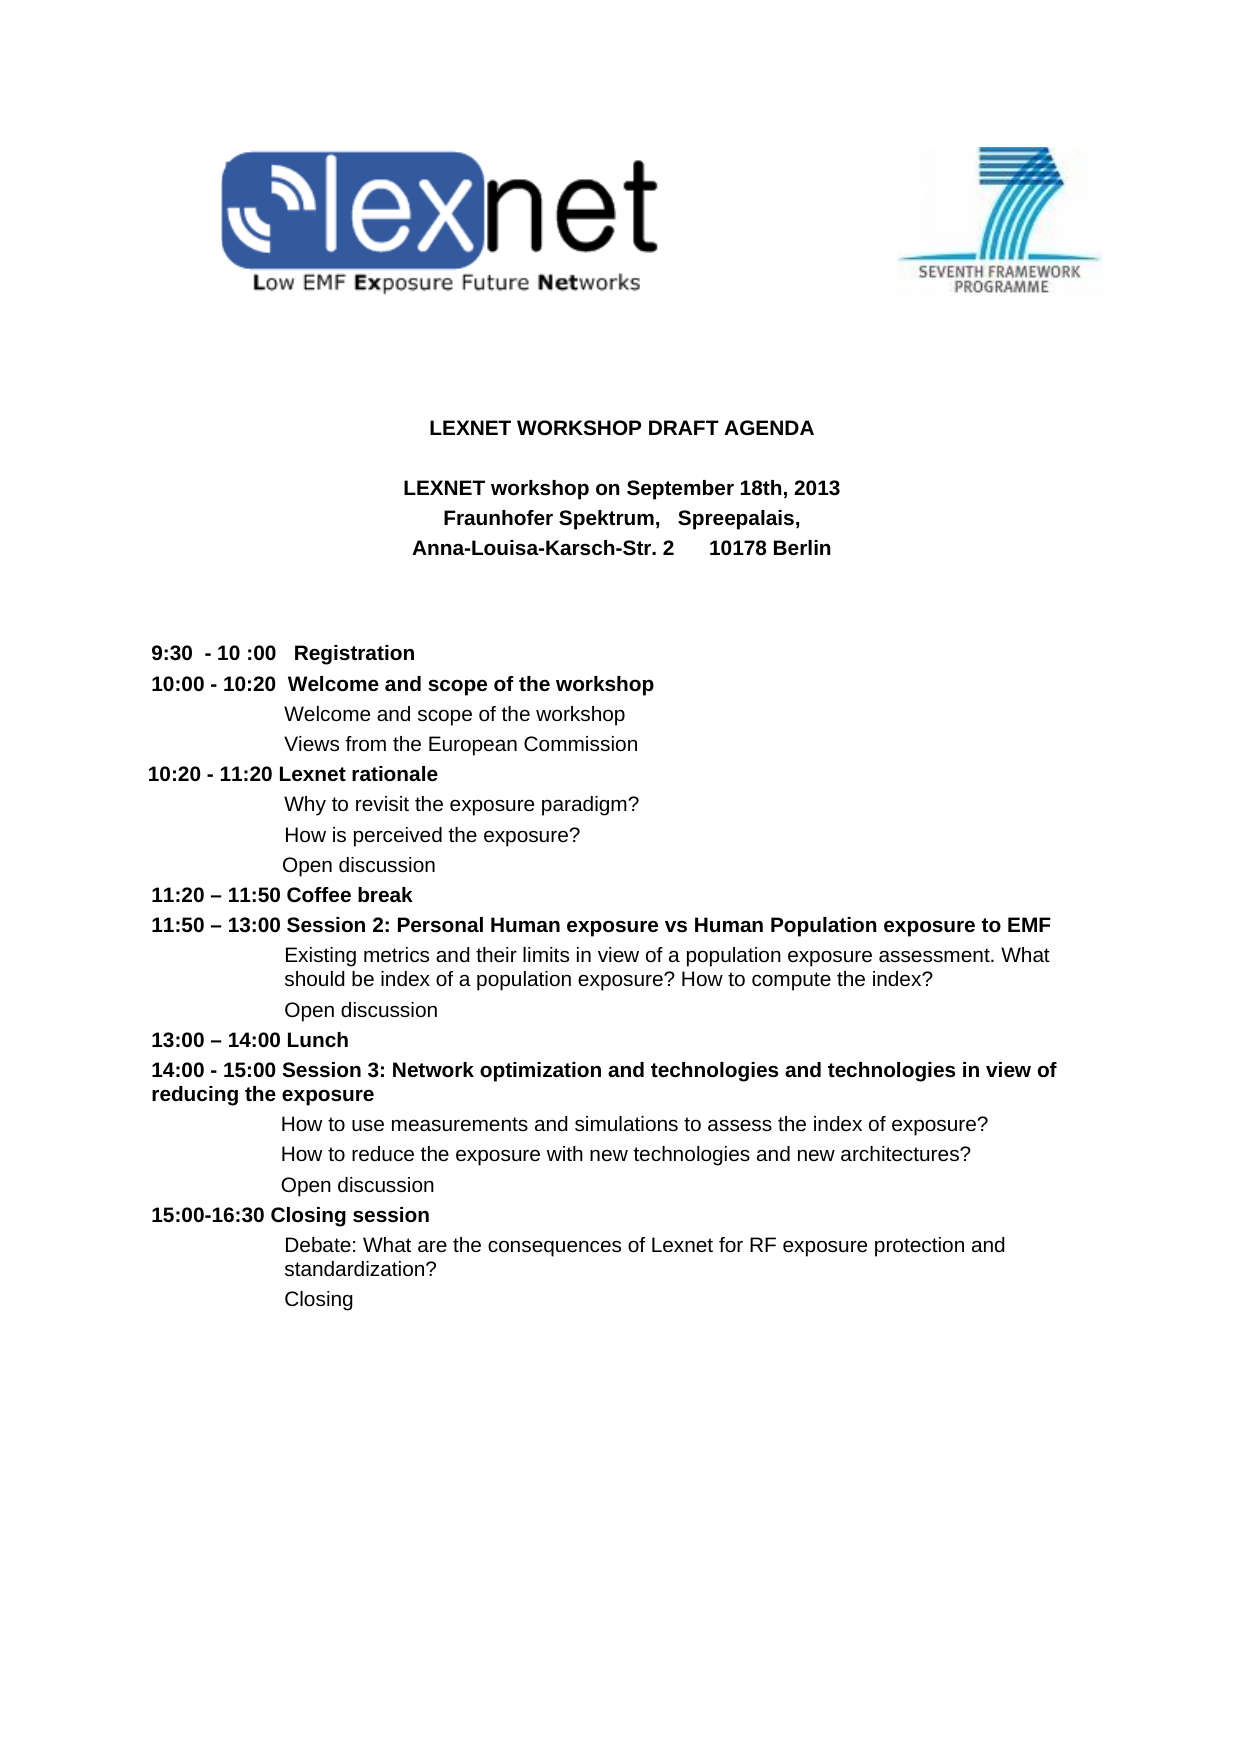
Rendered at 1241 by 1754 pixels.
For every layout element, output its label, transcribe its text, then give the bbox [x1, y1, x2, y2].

text How to use measurements and simulations to assess the index of exposure? [281, 1112, 1092, 1136]
text 14:00 - 15:00 Session 3: Network optimization and technologies and technologies in view of reducing the exposure [151, 1058, 1092, 1106]
text Fraunhofer Spektrum, Spreepalais, [151, 506, 1092, 530]
picture [221, 147, 659, 296]
text Open discussion [281, 1172, 1092, 1196]
text 15:00-16:30 Closing session [151, 1203, 1092, 1227]
text 13:00 – 14:00 Lunch [151, 1028, 1092, 1052]
text How is perceived the exposure? [284, 822, 1092, 846]
text LEXNET WORKSHOP DRAFT AGENDA [151, 415, 1092, 439]
picture [897, 147, 1103, 296]
text 11:50 – 13:00 Session 2: Personal Human exposure vs Human Population exposure to EMF [151, 913, 1092, 937]
text 11:20 – 11:50 Coffee break [151, 883, 1092, 907]
text 10:00 - 10:20 Welcome and scope of the workshop [151, 671, 1092, 695]
text 10:20 - 11:20 Lexnet rationale [148, 762, 1092, 786]
text Open discussion [282, 853, 1092, 877]
text Views from the European Commission [284, 732, 1092, 756]
text Why to revisit the exposure paradigm? [284, 792, 1092, 816]
text Welcome and scope of the workshop [284, 702, 1092, 726]
text Existing metrics and their limits in view of a population exposure assessment. What should be index of a population exposure? How to compute the index? [284, 943, 1092, 991]
text How to reduce the exposure with new technologies and new architectures? [281, 1142, 1092, 1166]
text Open discussion [284, 997, 1092, 1021]
text Anna-Louisa-Karsch-Str. 2 10178 Berlin [151, 536, 1092, 560]
text Closing [284, 1287, 1092, 1311]
text 9:30 - 10 :00 Registration [151, 641, 1092, 665]
text Debate: What are the consequences of Lexnet for RF exposure protection and standardization? [284, 1233, 1092, 1281]
text LEXNET workshop on September 18th, 2013 [151, 476, 1092, 500]
